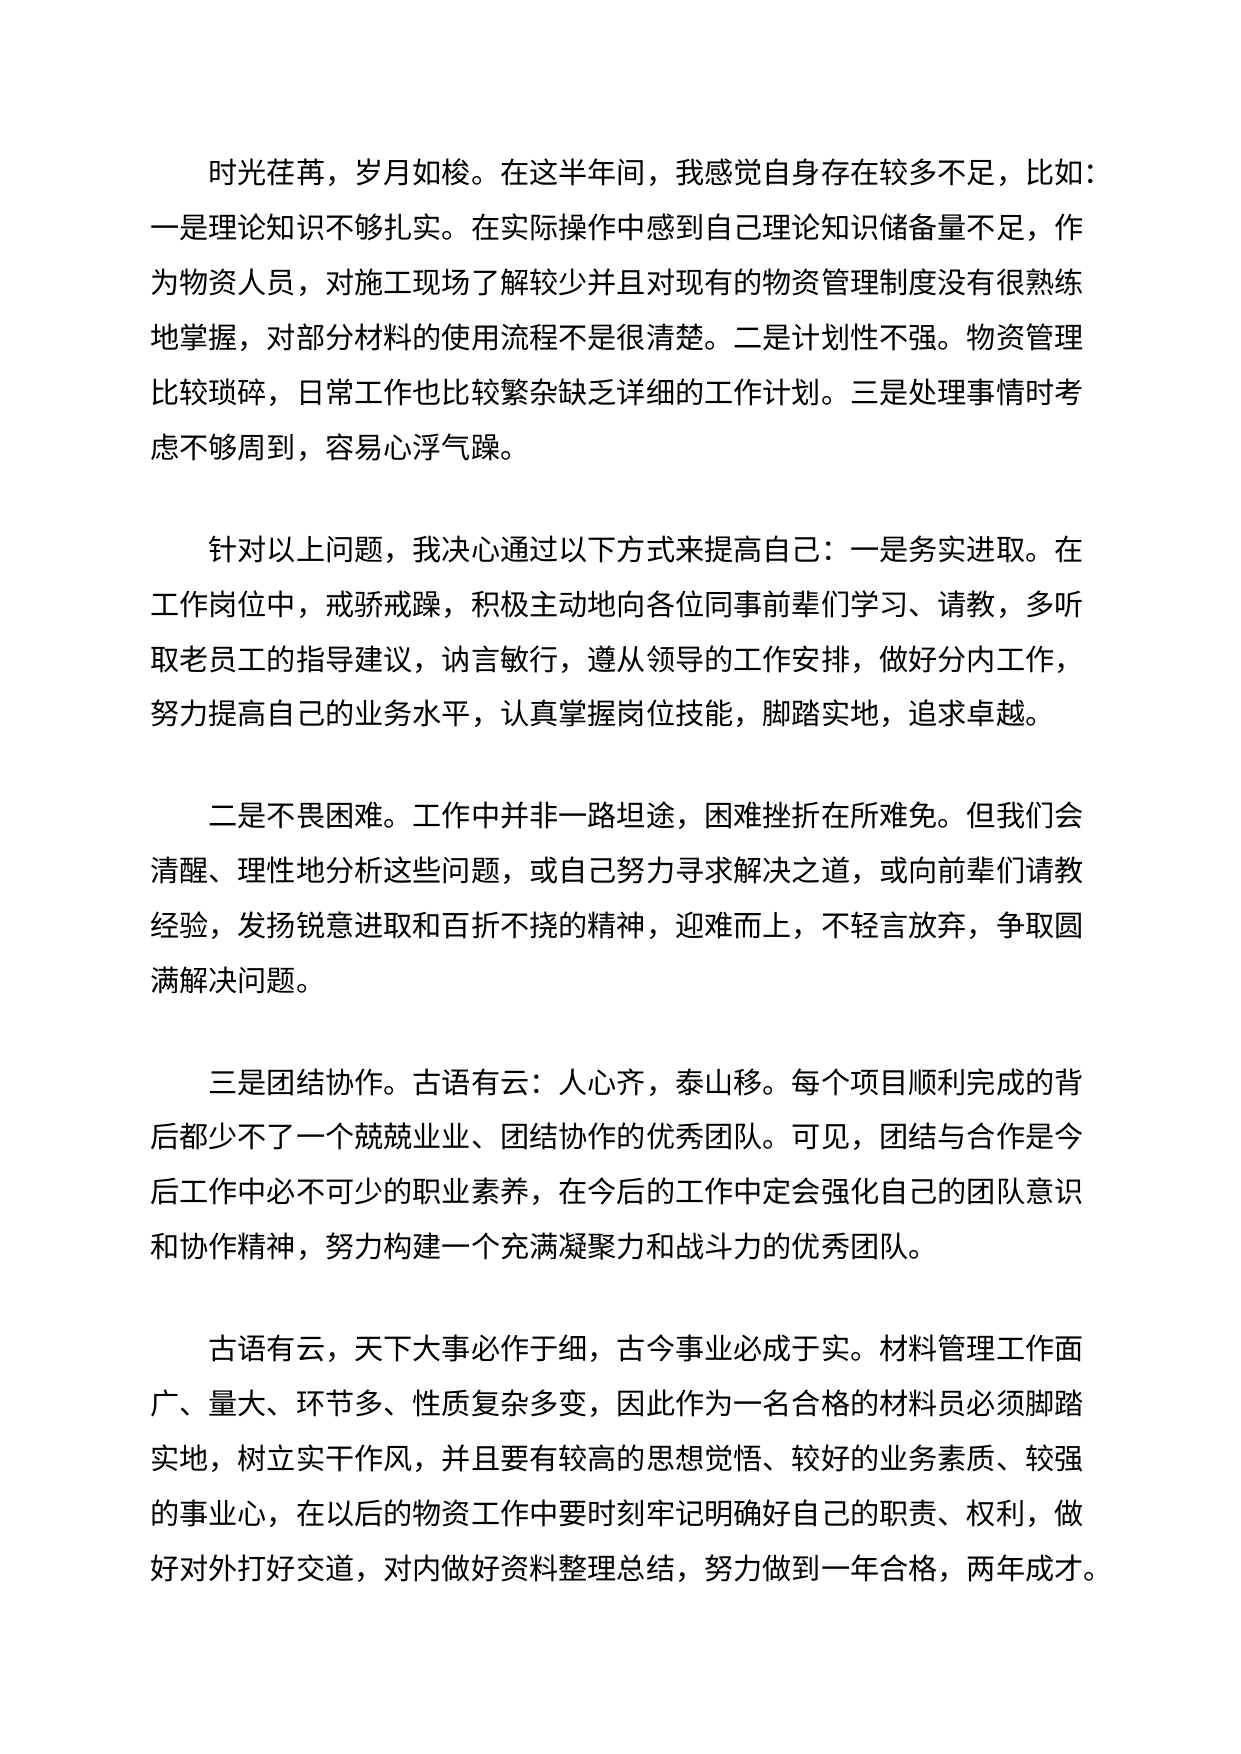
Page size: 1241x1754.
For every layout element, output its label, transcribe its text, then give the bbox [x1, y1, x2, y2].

text 三是团结协作。古语有云：人心齐，泰山移。每个项目顺利完成的背后都少不了一个兢兢业业、团结协作的优秀团队。可见，团结与合作是今后工作中必不可少的职业素养，在今后的工作中定会强化自己的团队意识和协作精神，努力构建一个充满凝聚力和战斗力的优秀团队。 [150, 1059, 1090, 1266]
text 针对以上问题，我决心通过以下方式来提高自己：一是务实进取。在工作岗位中，戒骄戒躁，积极主动地向各位同事前辈们学习、请教，多听取老员工的指导建议，讷言敏行，遵从领导的工作安排，做好分内工作，努力提高自己的业务水平，认真掌握岗位技能，脚踏实地，追求卓越。 [150, 526, 1090, 733]
text 时光荏苒，岁月如梭。在这半年间，我感觉自身存在较多不足，比如：一是理论知识不够扎实。在实际操作中感到自己理论知识储备量不足，作为物资人员，对施工现场了解较少并且对现有的物资管理制度没有很熟练地掌握，对部分材料的使用流程不是很清楚。二是计划性不强。物资管理比较琐碎，日常工作也比较繁杂缺乏详细的工作计划。三是处理事情时考虑不够周到，容易心浮气躁。 [150, 150, 1090, 467]
text 二是不畏困难。工作中并非一路坦途，困难挫折在所难免。但我们会清醒、理性地分析这些问题，或自己努力寻求解决之道，或向前辈们请教经验，发扬锐意进取和百折不挠的精神，迎难而上，不轻言放弃，争取圆满解决问题。 [150, 793, 1090, 1000]
text 古语有云，天下大事必作于细，古今事业必成于实。材料管理工作面广、量大、环节多、性质复杂多变，因此作为一名合格的材料员必须脚踏实地，树立实干作风，并且要有较高的思想觉悟、较好的业务素质、较强的事业心，在以后的物资工作中要时刻牢记明确好自己的职责、权利，做好对外打好交道，对内做好资料整理总结，努力做到一年合格，两年成才。 [150, 1326, 1090, 1587]
